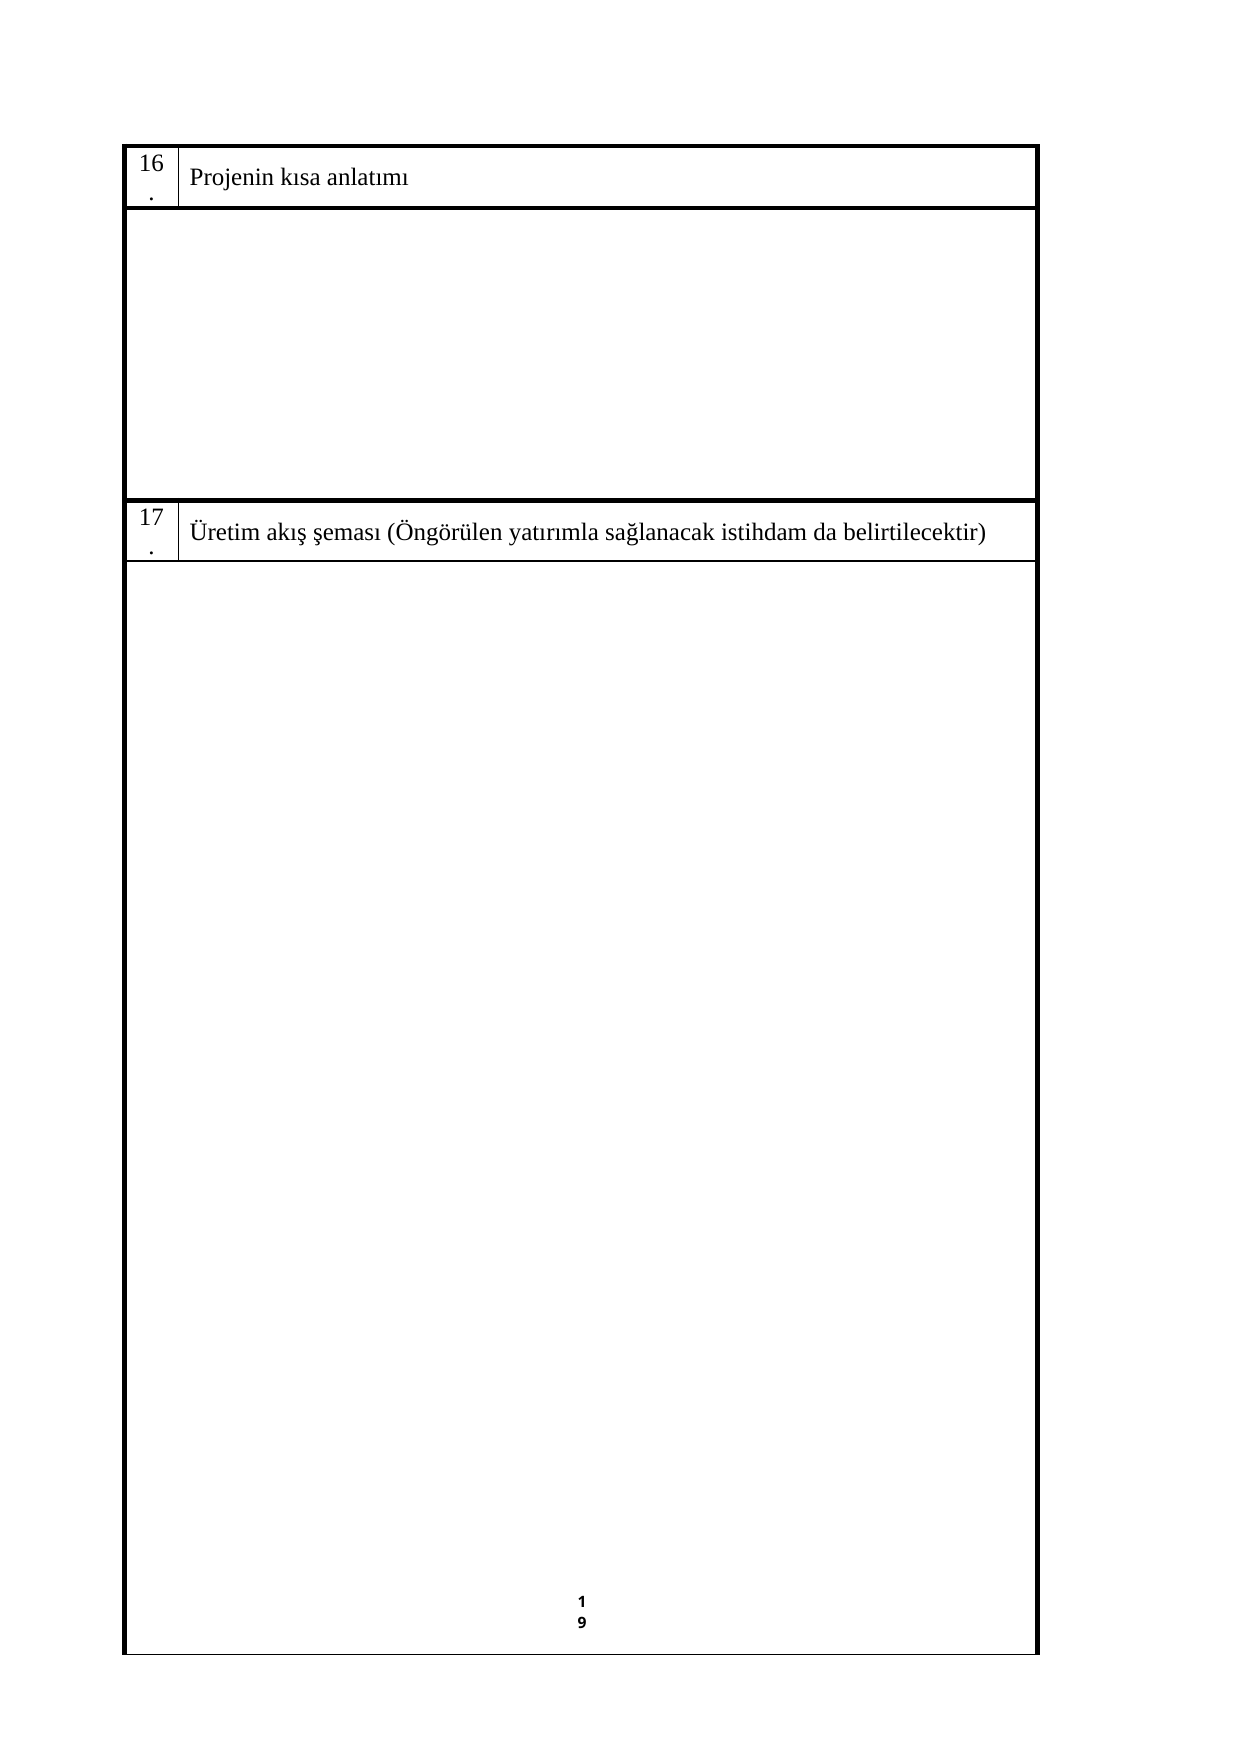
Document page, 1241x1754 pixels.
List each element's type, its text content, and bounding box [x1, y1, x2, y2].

table_cell Üretim akış şeması (Öngörülen yatırımla sağlanacak istihdam da belirtilecektir) [179, 503, 1035, 560]
table_cell [127, 562, 1035, 1654]
table_cell 16. [127, 148, 178, 206]
table_cell [127, 210, 1035, 498]
table_cell Projenin kısa anlatımı [179, 148, 1035, 206]
table_cell 17. [127, 503, 178, 560]
